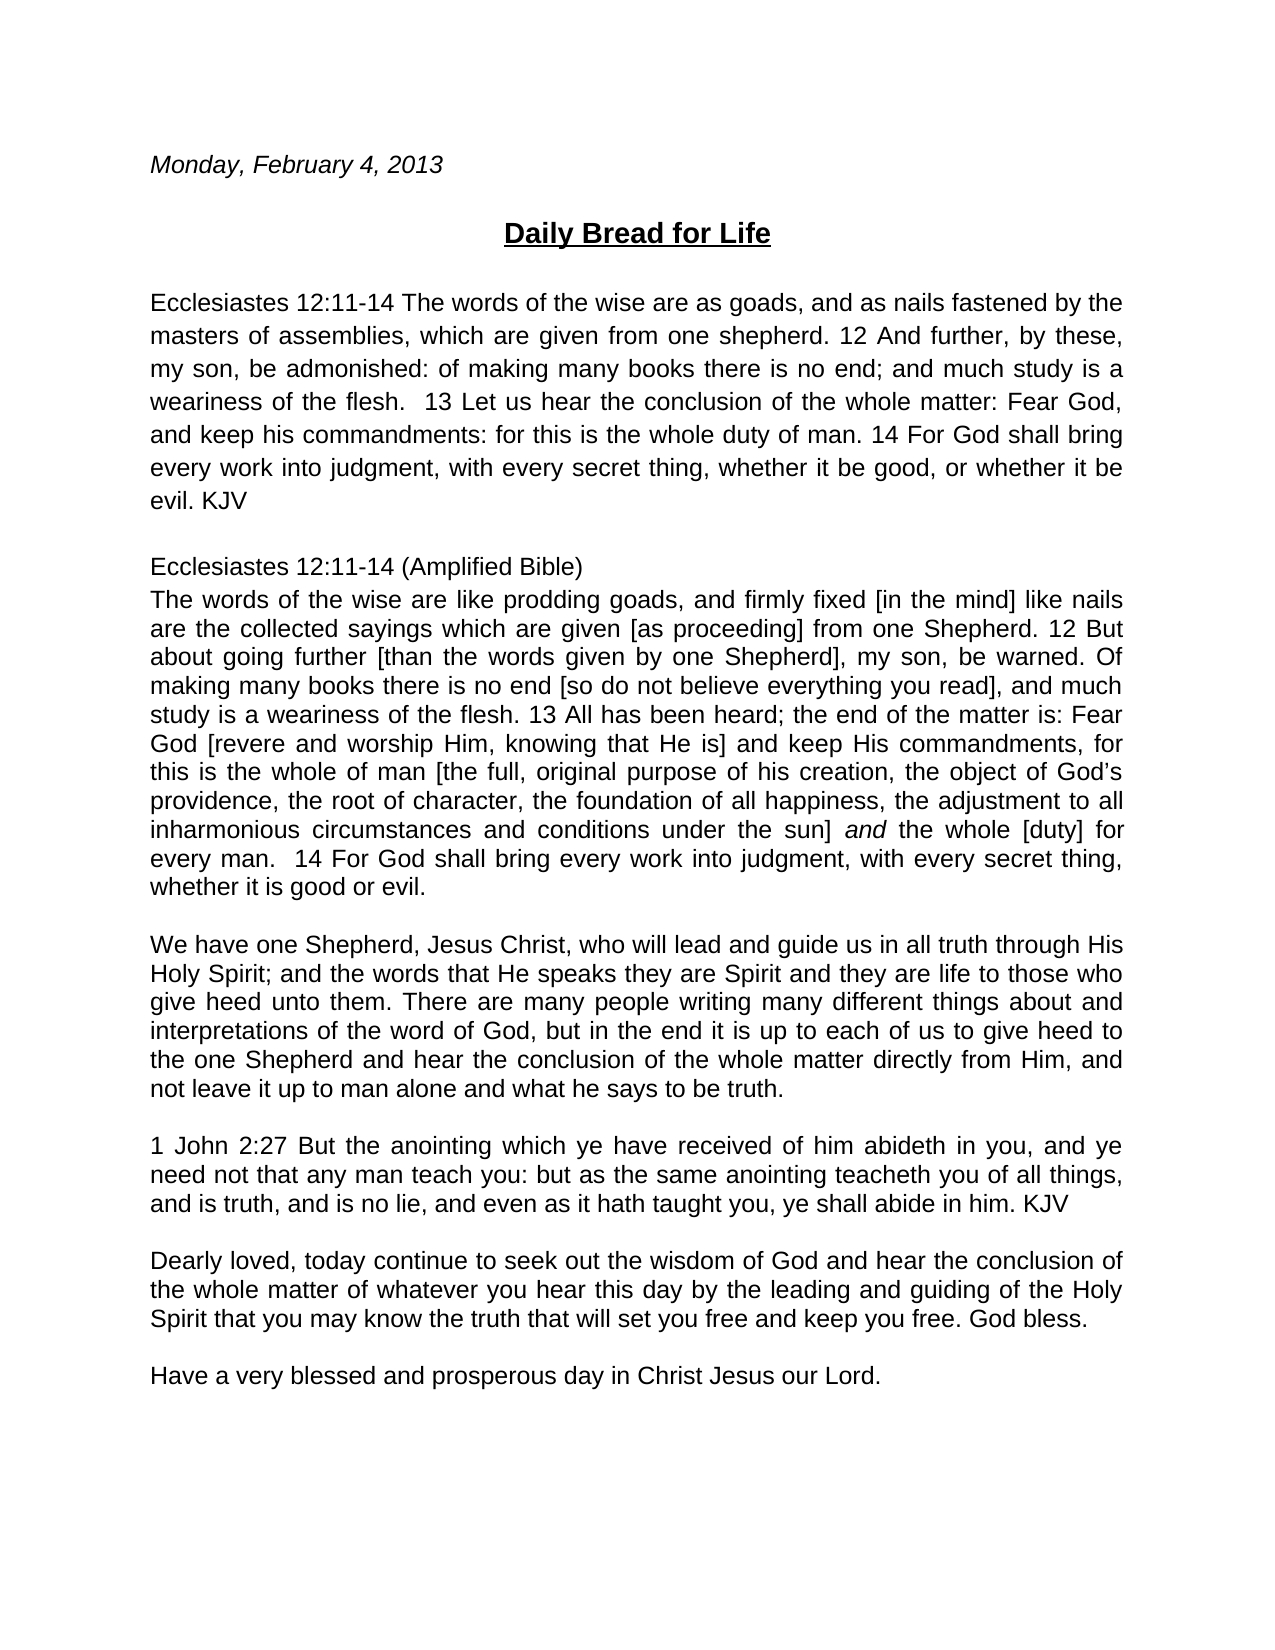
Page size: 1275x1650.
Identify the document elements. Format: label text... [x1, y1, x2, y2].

text Ecclesiastes 12:11-14 The words of the wise are as goads, and as nails fastened by the masters of assemblies, which are given from one shepherd. 12 And further, by these, my son, be admonished: of making many books there is no end; and much study is a weariness of the flesh. 13 Let us hear the conclusion of the whole matter: Fear God, and keep his commandments: for this is the whole duty of man. 14 For God shall bring every work into judgment, with every secret thing, whether it be good, or whether it be evil. KJV [150, 288, 1125, 514]
text Dearly loved, today continue to seek out the wisdom of God and hear the conclusion of the whole matter of whatever you hear this day by the leading and guiding of the Holy Spirit that you may know the truth that will set you free and keep you free. God bless. [150, 1246, 1125, 1332]
text Monday, February 4, 2013 [150, 150, 1125, 179]
text Daily Bread for Life [150, 216, 1125, 249]
text We have one Shepherd, Jesus Christ, who will lead and guide us in all truth through His Holy Spirit; and the words that He speaks they are Spirit and they are life to those who give heed unto them. There are many people writing many different things about and interpretations of the word of God, but in the end it is up to each of us to give heed to the one Shepherd and hear the conclusion of the whole matter directly from Him, and not leave it up to man alone and what he says to be truth. [150, 930, 1125, 1102]
text 1 John 2:27 But the anointing which ye have received of him abideth in you, and ye need not that any man teach you: but as the same anointing teacheth you of all things, and is truth, and is no lie, and even as it hath taught you, ye shall abide in him. KJV [150, 1131, 1125, 1217]
text Ecclesiastes 12:11-14 (Amplified Bible) [150, 552, 1125, 581]
text The words of the wise are like prodding goads, and firmly fixed [in the mind] like nails are the collected sayings which are given [as proceeding] from one Shepherd. 12 But about going further [than the words given by one Shepherd], my son, be warned. Of making many books there is no end [so do not believe everything you read], and much study is a weariness of the flesh. 13 All has been heard; the end of the matter is: Fear God [revere and worship Him, knowing that He is] and keep His commandments, for this is the whole of man [the full, original purpose of his creation, the object of God’s providence, the root of character, the foundation of all happiness, the adjustment to all inharmonious circumstances and conditions under the sun] and the whole [duty] for every man. 14 For God shall bring every work into judgment, with every secret thing, whether it is good or evil. [150, 585, 1125, 901]
text Have a very blessed and prosperous day in Christ Jesus our Lord. [150, 1361, 1125, 1390]
